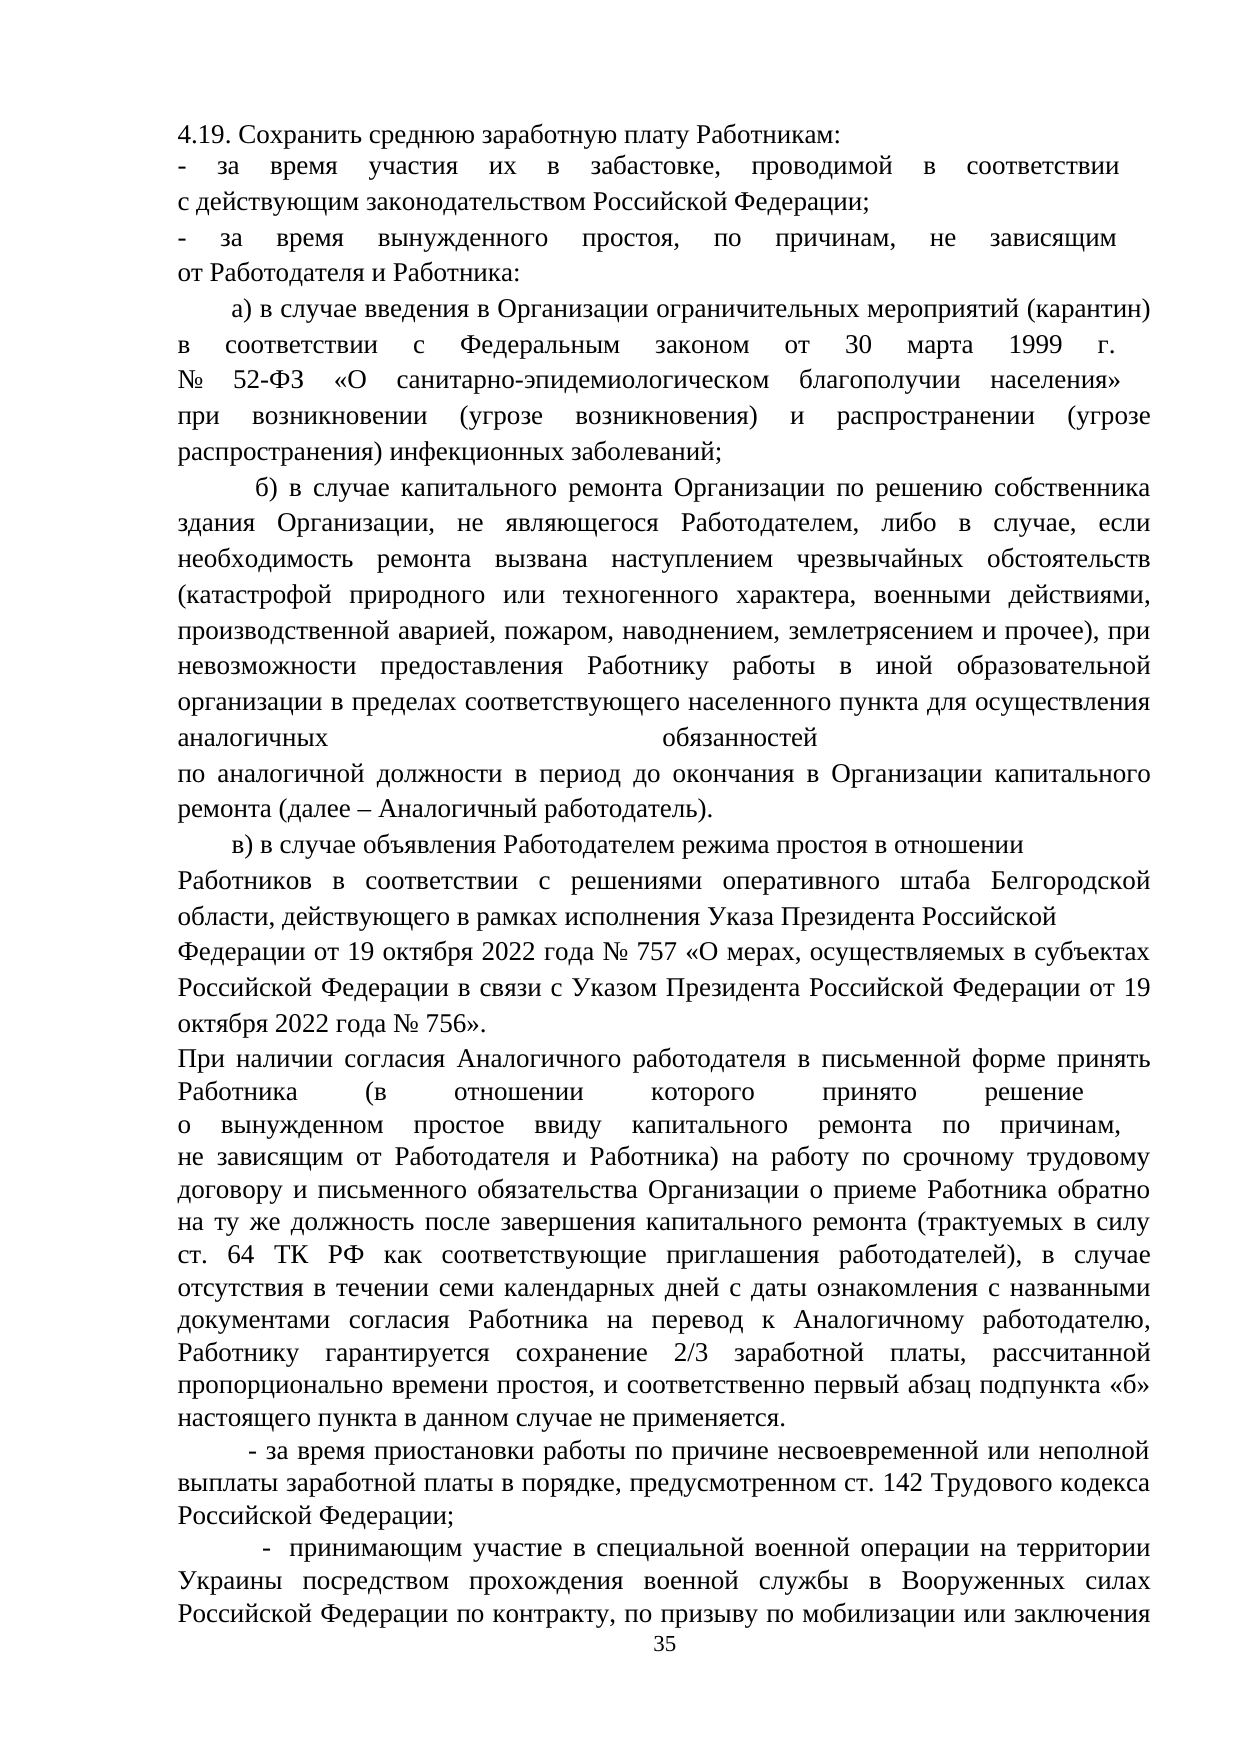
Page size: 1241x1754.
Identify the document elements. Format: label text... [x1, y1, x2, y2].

list - за время приостановки работы по причине несвоевременной или неполной выплаты заработной платы в порядке, предусмотренном ст. 142 Трудового кодекса Российской Федерации; [177, 1434, 1152, 1530]
text в) в случае объявления Работодателем режима простоя в отношении [177, 828, 1152, 859]
text б) в случае капитального ремонта Организации по решению собственника здания Организации, не являющегося Работодателем, либо в случае, если необходимость ремонта вызвана наступлением чрезвычайных обстоятельств (катастрофой природного или техногенного характера, военными действиями, производственной аварией, пожаром, наводнением, землетрясением и прочее), при невозможности предоставления Работнику работы в иной образовательной организации в пределах соответствующего населенного пункта для осуществления аналогичных обязанностей по аналогичной должности в период до окончания в Организации капитального ремонта (далее – Аналогичный работодатель). [177, 471, 1152, 823]
text - за время вынужденного простоя, по причинам, не зависящим от Работодателя и Работника: [177, 221, 1152, 288]
list 4.19. Сохранить среднюю заработную плату Работникам: [177, 118, 1152, 149]
text Федерации от 19 октября 2022 года № 757 «О мерах, осуществляемых в субъектах Российской Федерации в связи с Указом Президента Российской Федерации от 19 октября 2022 года № 756». [177, 935, 1152, 1038]
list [177, 1532, 1152, 1628]
text - за время участия их в забастовке, проводимой в соответствии с действующим законодательством Российской Федерации; [177, 149, 1152, 216]
text а) в случае введения в Организации ограничительных мероприятий (карантин) в соответствии с Федеральным законом от 30 марта 1999 г. № 52-ФЗ «О санитарно-эпидемиологическом благополучии населения» при возникновении (угрозе возникновения) и распространении (угрозе распространения) инфекционных заболеваний; [177, 292, 1152, 466]
list При наличии согласия Аналогичного работодателя в письменной форме принять Работника (в отношении которого принято решение о вынужденном простое ввиду капитального ремонта по причинам, не зависящим от Работодателя и Работника) на работу по срочному трудовому договору и письменного обязательства Организации о приеме Работника обратно на ту же должность после завершения капитального ремонта (трактуемых в силу ст. 64 ТК РФ как соответствующие приглашения работодателей), в случае отсутствия в течении семи календарных дней с даты ознакомления с названными документами согласия Работника на перевод к Аналогичному работодателю, Работнику гарантируется сохранение 2/3 заработной платы, рассчитанной пропорционально времени простоя, и соответственно первый абзац подпункта «б» настоящего пункта в данном случае не применяется. [177, 1042, 1152, 1432]
text Работников в соответствии с решениями оперативного штаба Белгородской области, действующего в рамках исполнения Указа Президента Российской [177, 864, 1152, 931]
